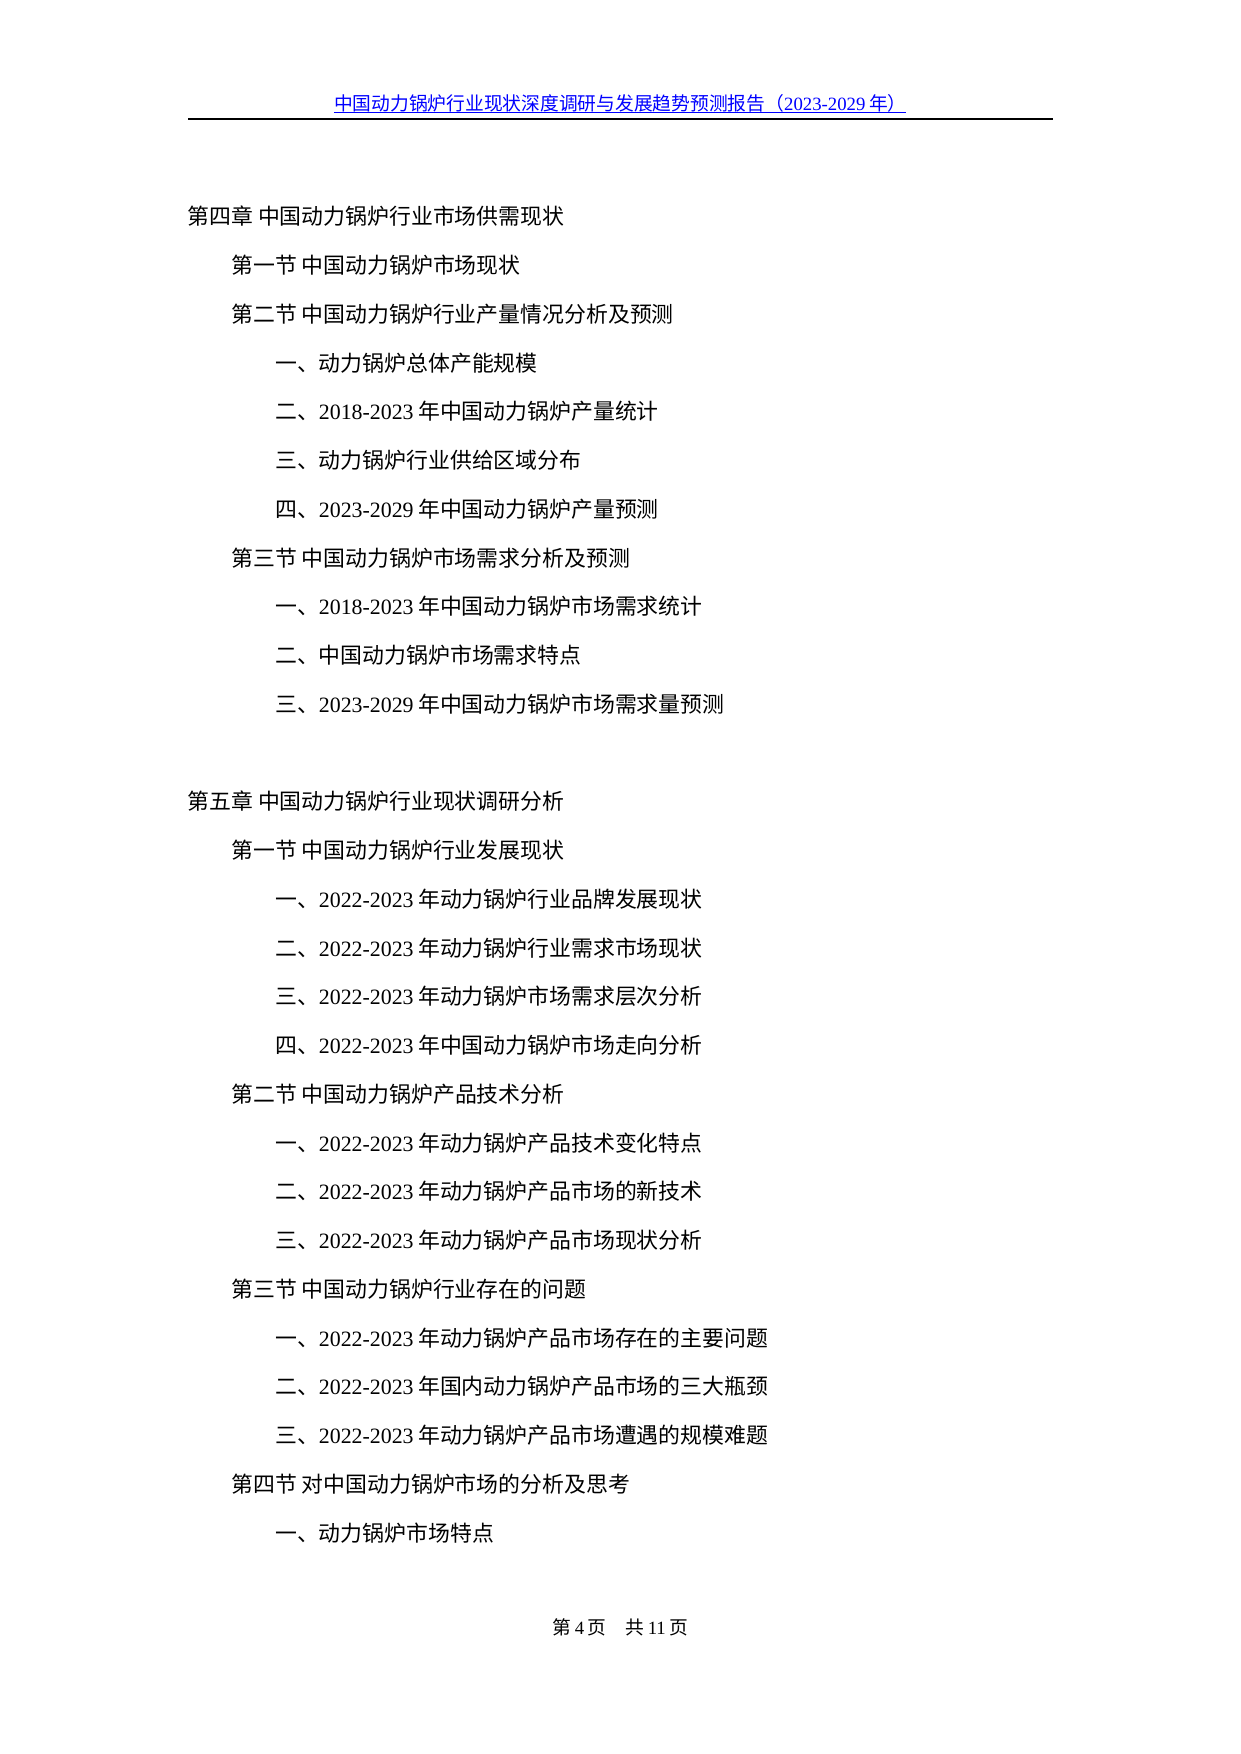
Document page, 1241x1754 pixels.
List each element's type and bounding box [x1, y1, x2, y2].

text [187, 150, 1053, 1548]
